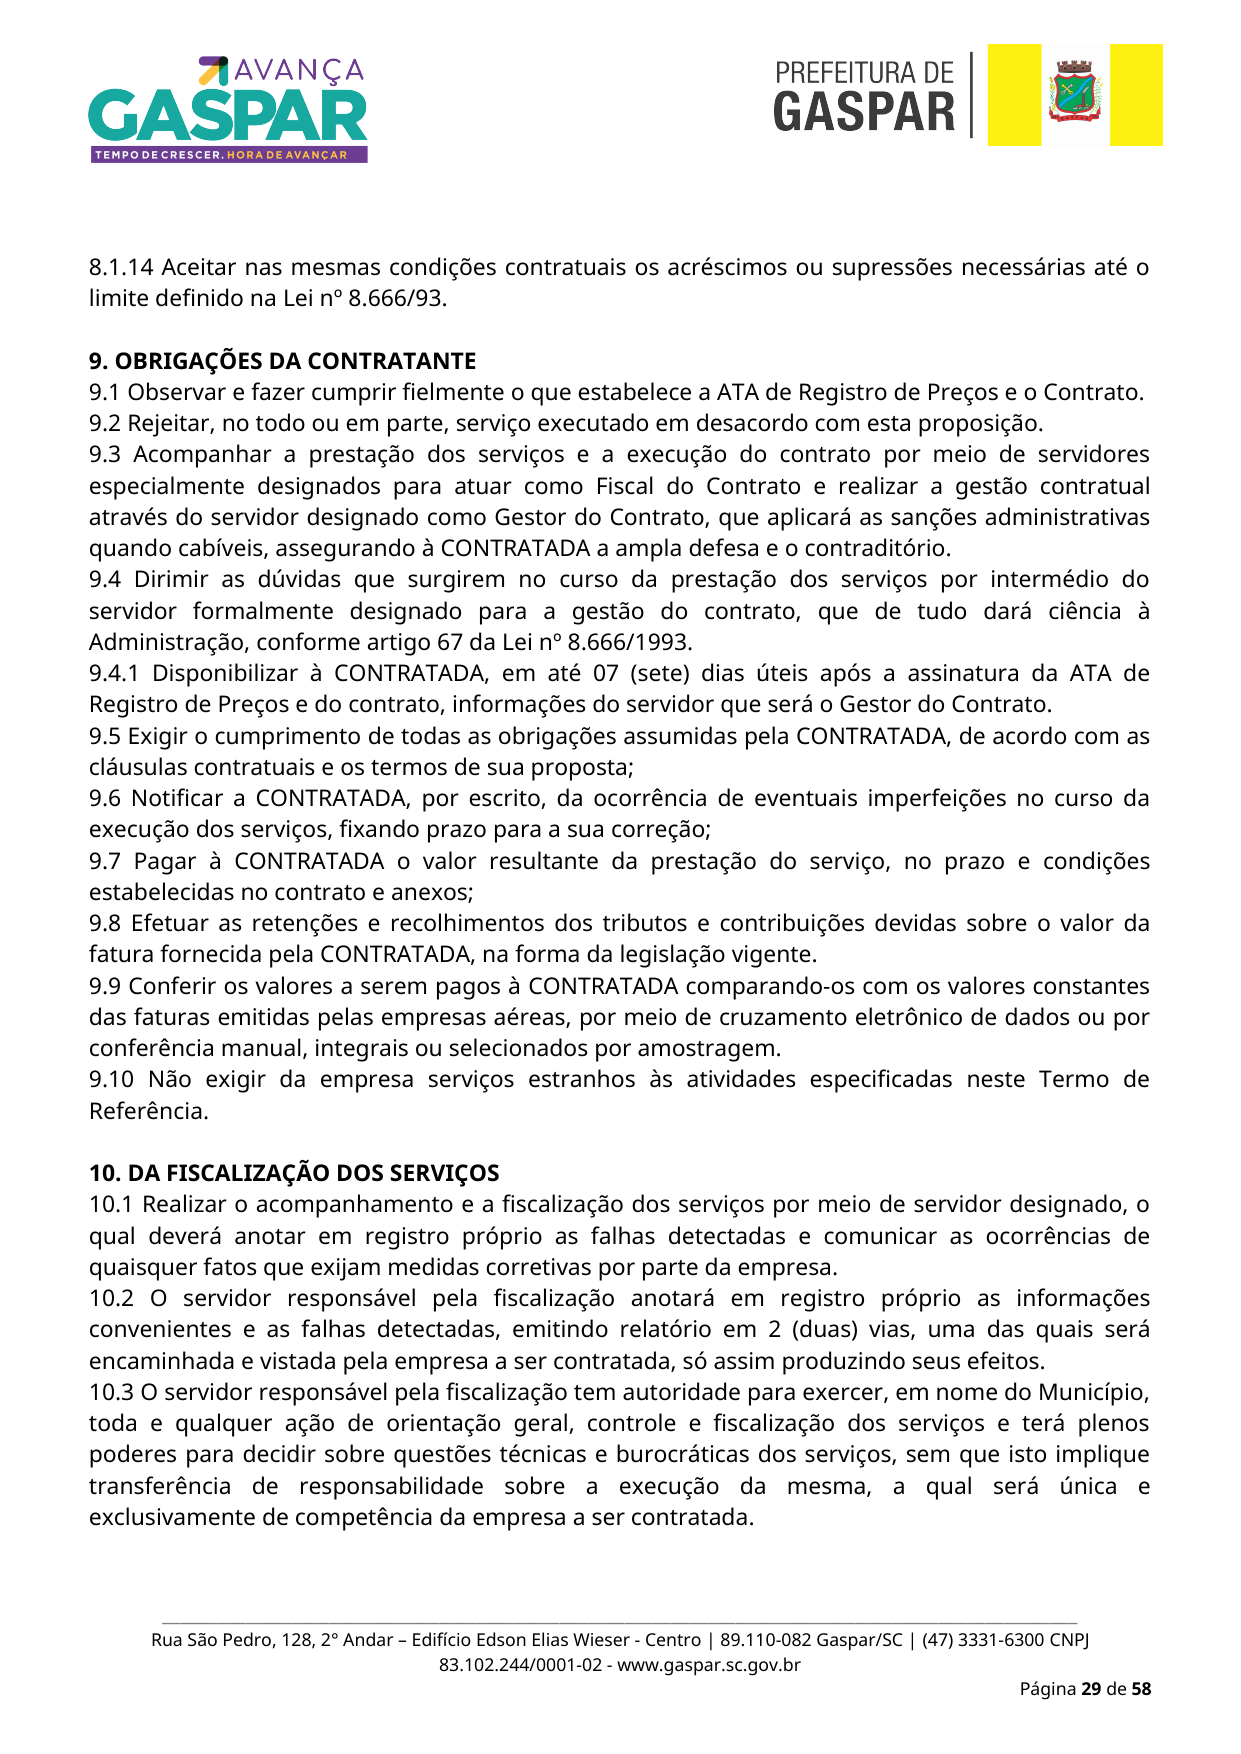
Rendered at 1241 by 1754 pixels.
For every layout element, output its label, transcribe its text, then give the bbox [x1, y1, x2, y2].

text 10. DA FISCALIZAÇÃO DOS SERVIÇOS [89, 1157, 1152, 1188]
text 9.4 Dirimir as dúvidas que surgirem no curso da prestação dos serviços por intermédio do servidor formalmente designado para a gestão do contrato, que de tudo dará ciência à Administração, conforme artigo 67 da Lei nº 8.666/1993. [89, 563, 1152, 657]
text 9.2 Rejeitar, no todo ou em parte, serviço executado em desacordo com esta proposição. [89, 407, 1152, 438]
text 10.3 O servidor responsável pela fiscalização tem autoridade para exercer, em nome do Município, toda e qualquer ação de orientação geral, controle e fiscalização dos serviços e terá plenos poderes para decidir sobre questões técnicas e burocráticas dos serviços, sem que isto implique transferência de responsabilidade sobre a execução da mesma, a qual será única e exclusivamente de competência da empresa a ser contratada. [89, 1376, 1152, 1532]
picture [88, 56, 368, 163]
text 10.2 O servidor responsável pela fiscalização anotará em registro próprio as informações convenientes e as falhas detectadas, emitindo relatório em 2 (duas) vias, uma das quais será encaminhada e vistada pela empresa a ser contratada, só assim produzindo seus efeitos. [89, 1282, 1152, 1376]
text 10.1 Realizar o acompanhamento e a fiscalização dos serviços por meio de servidor designado, o qual deverá anotar em registro próprio as falhas detectadas e comunicar as ocorrências de quaisquer fatos que exijam medidas corretivas por parte da empresa. [89, 1188, 1152, 1282]
text 9.7 Pagar à CONTRATADA o valor resultante da prestação do serviço, no prazo e condições estabelecidas no contrato e anexos; [89, 844, 1152, 907]
text 9. OBRIGAÇÕES DA CONTRATANTE [89, 344, 1152, 376]
text 9.6 Notificar a CONTRATADA, por escrito, da ocorrência de eventuais imperfeições no curso da execução dos serviços, fixando prazo para a sua correção; [89, 782, 1152, 844]
text 9.10 Não exigir da empresa serviços estranhos às atividades especificadas neste Termo de Referência. [89, 1063, 1152, 1126]
text 9.9 Conferir os valores a serem pagos à CONTRATADA comparando-os com os valores constantes das faturas emitidas pelas empresas aéreas, por meio de cruzamento eletrônico de dados ou por conferência manual, integrais ou selecionados por amostragem. [89, 969, 1152, 1063]
text 9.3 Acompanhar a prestação dos serviços e a execução do contrato por meio de servidores especialmente designados para atuar como Fiscal do Contrato e realizar a gestão contratual através do servidor designado como Gestor do Contrato, que aplicará as sanções administrativas quando cabíveis, assegurando à CONTRATADA a ampla defesa e o contraditório. [89, 438, 1152, 563]
picture [774, 44, 1163, 146]
text 9.1 Observar e fazer cumprir fielmente o que estabelece a ATA de Registro de Preços e o Contrato. [89, 376, 1152, 407]
text 8.1.14 Aceitar nas mesmas condições contratuais os acréscimos ou supressões necessárias até o limite definido na Lei nº 8.666/93. [89, 251, 1152, 313]
text 9.4.1 Disponibilizar à CONTRATADA, em até 07 (sete) dias úteis após a assinatura da ATA de Registro de Preços e do contrato, informações do servidor que será o Gestor do Contrato. [89, 657, 1152, 719]
text 9.5 Exigir o cumprimento de todas as obrigações assumidas pela CONTRATADA, de acordo com as cláusulas contratuais e os termos de sua proposta; [89, 719, 1152, 782]
text 9.8 Efetuar as retenções e recolhimentos dos tributos e contribuições devidas sobre o valor da fatura fornecida pela CONTRATADA, na forma da legislação vigente. [89, 907, 1152, 969]
